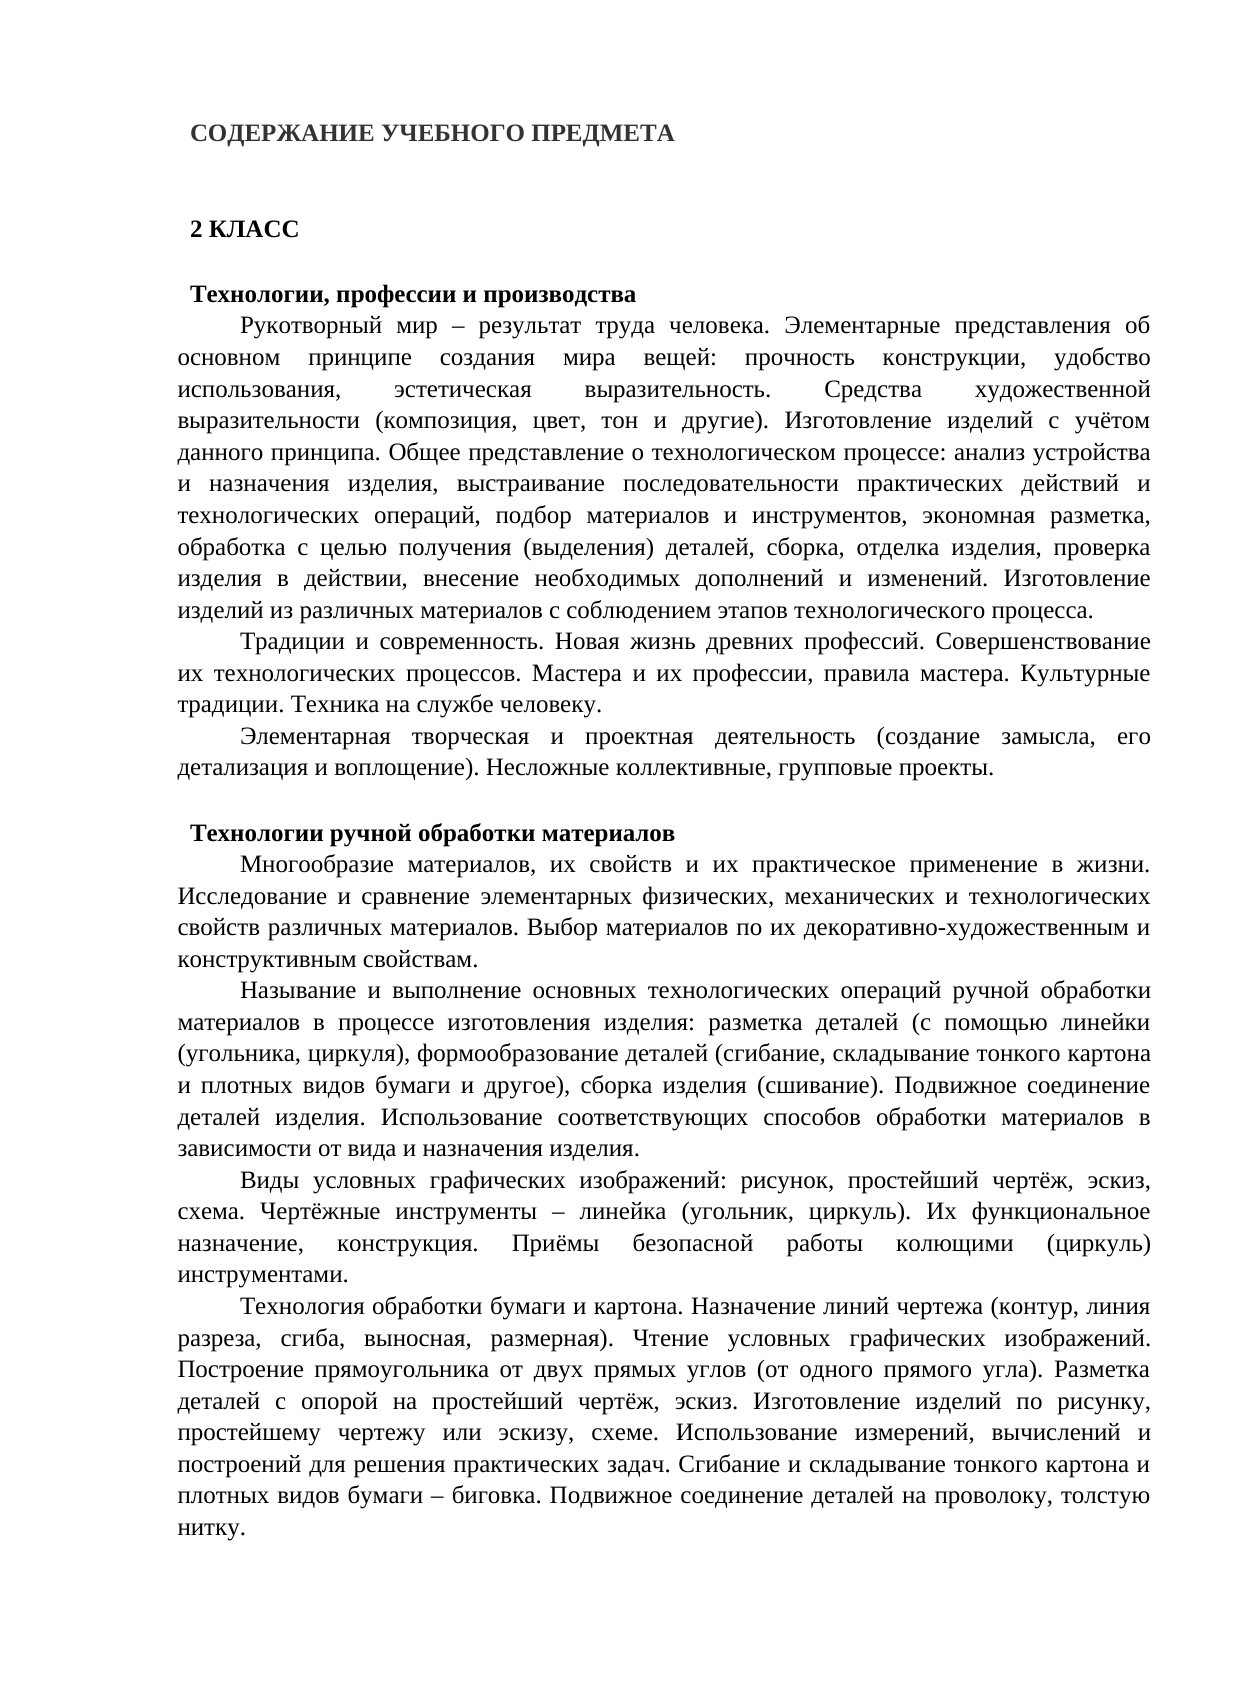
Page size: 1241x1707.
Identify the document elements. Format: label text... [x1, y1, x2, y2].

text Традиции и современность. Новая жизнь древних профессий. Совершенствование их технологических процессов. Мастера и их профессии, правила мастера. Культурные традиции. Техника на службе человеку. [177, 626, 1152, 718]
text Технологии, профессии и производства [190, 279, 1152, 308]
text СОДЕРЖАНИЕ УЧЕБНОГО ПРЕДМЕТА [190, 118, 1152, 147]
text Многообразие материалов, их свойств и их практическое применение в жизни. Исследование и сравнение элементарных физических, механических и технологических свойств различных материалов. Выбор материалов по их декоративно-художественным и конструктивным свойствам. [177, 849, 1152, 973]
text 2 КЛАСС [190, 214, 1152, 243]
text Технологии ручной обработки материалов [190, 818, 1152, 846]
text Виды условных графических изображений: рисунок, простейший чертёж, эскиз, схема. Чертёжные инструменты – линейка (угольник, циркуль). Их функциональное назначение, конструкция. Приёмы безопасной работы колющими (циркуль) инструментами. [177, 1165, 1152, 1288]
text Рукотворный мир – результат труда человека. Элементарные представления об основном принципе создания мира вещей: прочность конструкции, удобство использования, эстетическая выразительность. Средства художественной выразительности (композиция, цвет, тон и другие). Изготовление изделий с учётом данного принципа. Общее представление о технологическом процессе: анализ устройства и назначения изделия, выстраивание последовательности практических действий и технологических операций, подбор материалов и инструментов, экономная разметка, обработка с целью получения (выделения) деталей, сборка, отделка изделия, проверка изделия в действии, внесение необходимых дополнений и изменений. Изготовление изделий из различных материалов с соблюдением этапов технологического процесса. [177, 311, 1152, 623]
text Элементарная творческая и проектная деятельность (создание замысла, его детализация и воплощение). Несложные коллективные, групповые проекты. [177, 721, 1152, 781]
text Технология обработки бумаги и картона. Назначение линий чертежа (контур, линия разреза, сгиба, выносная, размерная). Чтение условных графических изображений. Построение прямоугольника от двух прямых углов (от одного прямого угла). Разметка деталей с опорой на простейший чертёж, эскиз. Изготовление изделий по рисунку, простейшему чертежу или эскизу, схеме. Использование измерений, вычислений и построений для решения практических задач. Сгибание и складывание тонкого картона и плотных видов бумаги – биговка. Подвижное соединение деталей на проволоку, толстую нитку. [177, 1291, 1152, 1541]
text Называние и выполнение основных технологических операций ручной обработки материалов в процессе изготовления изделия: разметка деталей (с помощью линейки (угольника, циркуля), формообразование деталей (сгибание, складывание тонкого картона и плотных видов бумаги и другое), сборка изделия (сшивание). Подвижное соединение деталей изделия. Использование соответствующих способов обработки материалов в зависимости от вида и назначения изделия. [177, 975, 1152, 1162]
